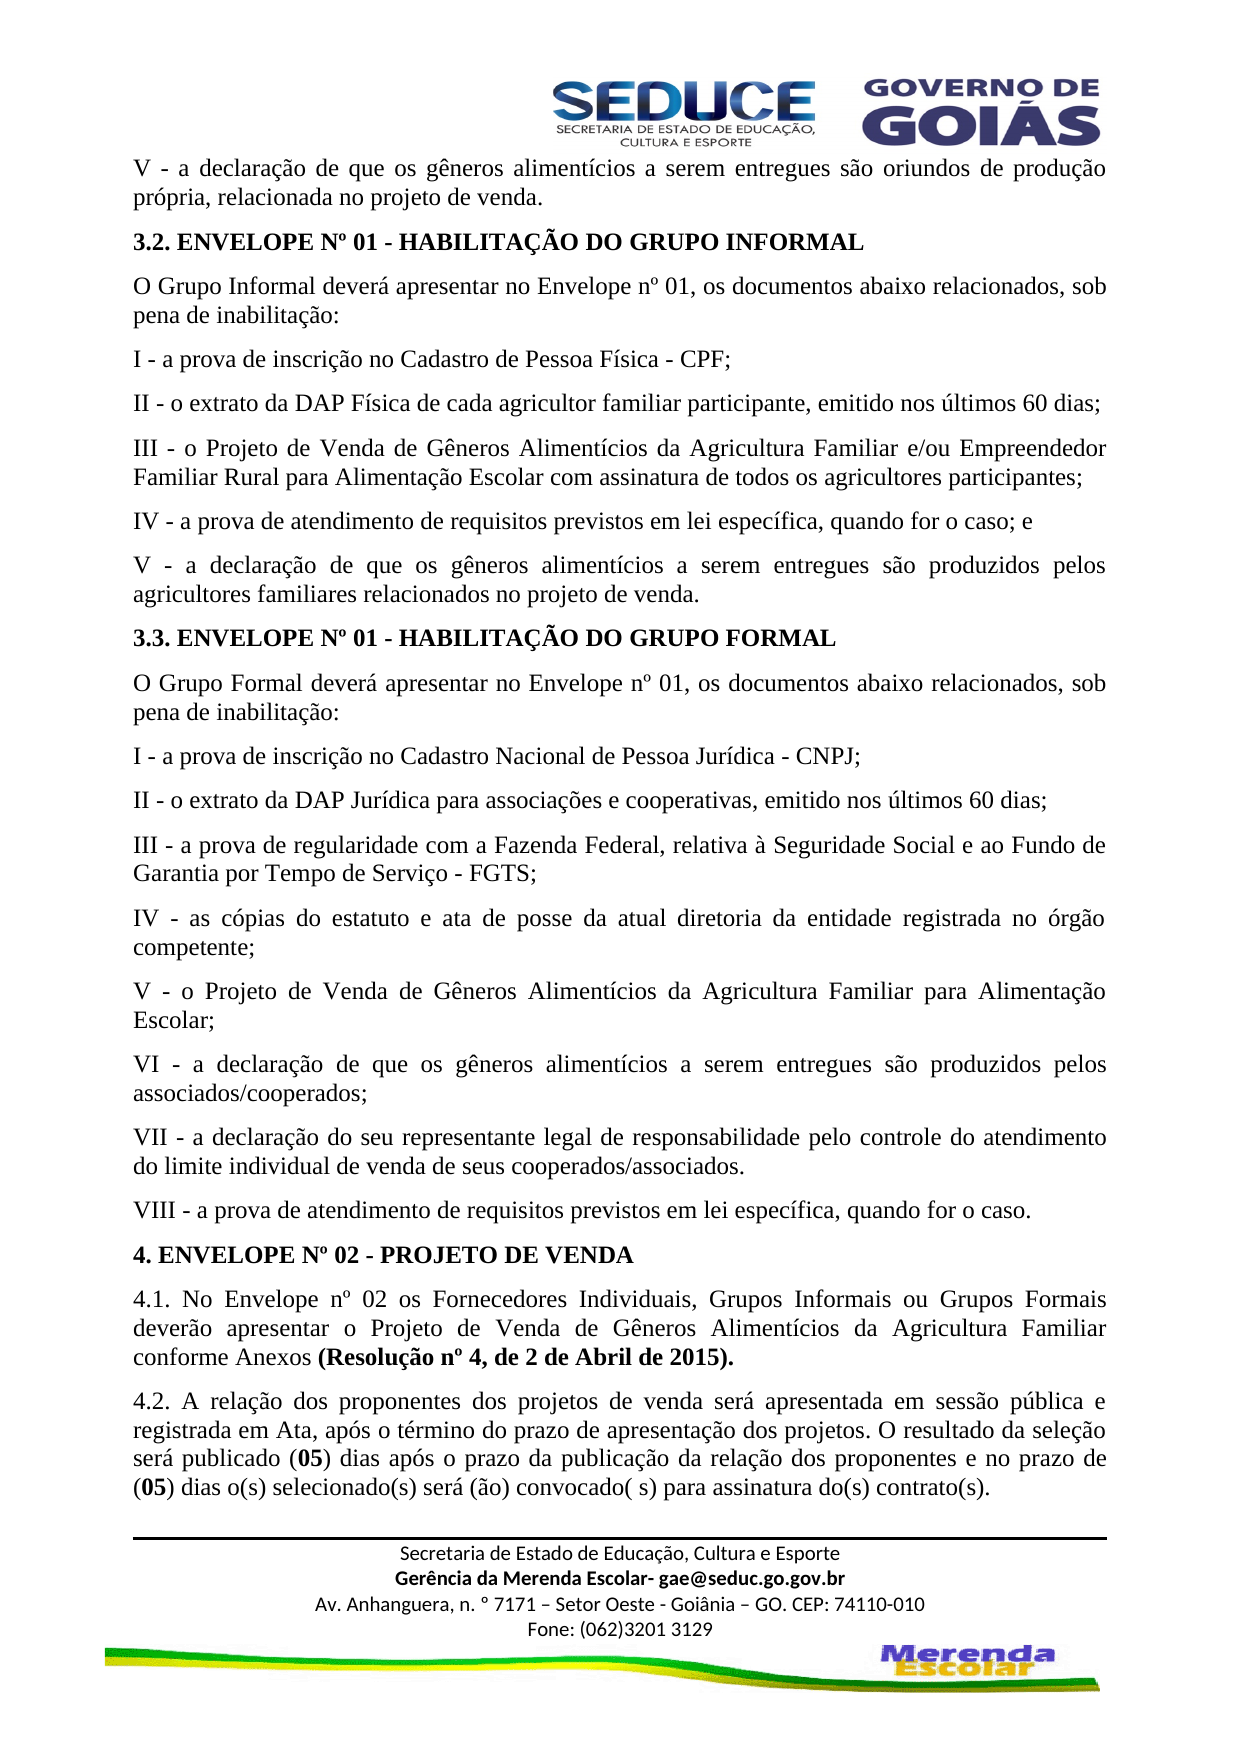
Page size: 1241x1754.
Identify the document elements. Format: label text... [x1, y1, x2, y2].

text II - o extrato da DAP Jurídica para associações e cooperativas, emitido nos últimos 60 dias; [133, 785, 1107, 814]
text 3.3. ENVELOPE Nº 01 - HABILITAÇÃO DO GRUPO FORMAL [133, 623, 1107, 652]
text 4.2. A relação dos proponentes dos projetos de venda será apresentada em sessão pública e registrada em Ata, após o término do prazo de apresentação dos projetos. O resultado da seleção será publicado (05) dias após o prazo da publicação da relação dos proponentes e no prazo de (05) dias o(s) selecionado(s) será (ão) convocado( s) para assinatura do(s) contrato(s). [133, 1386, 1107, 1501]
text I - a prova de inscrição no Cadastro de Pessoa Física - CPF; [133, 344, 1107, 373]
text O Grupo Formal deverá apresentar no Envelope nº 01, os documentos abaixo relacionados, sob pena de inabilitação: [133, 668, 1107, 725]
text I - a prova de inscrição no Cadastro Nacional de Pessoa Jurídica - CNPJ; [133, 741, 1107, 770]
text O Grupo Informal deverá apresentar no Envelope nº 01, os documentos abaixo relacionados, sob pena de inabilitação: [133, 271, 1107, 328]
text II - o extrato da DAP Física de cada agricultor familiar participante, emitido nos últimos 60 dias; [133, 388, 1107, 417]
text VII - a declaração do seu representante legal de responsabilidade pelo controle do atendimento do limite individual de venda de seus cooperados/associados. [133, 1122, 1107, 1180]
text 4.1. No Envelope nº 02 os Fornecedores Individuais, Grupos Informais ou Grupos Formais deverão apresentar o Projeto de Venda de Gêneros Alimentícios da Agricultura Familiar conforme Anexos (Resolução nº 4, de 2 de Abril de 2015). [133, 1284, 1107, 1370]
text VI - a declaração de que os gêneros alimentícios a serem entregues são produzidos pelos associados/cooperados; [133, 1049, 1107, 1107]
text VIII - a prova de atendimento de requisitos previstos em lei específica, quando for o caso. [133, 1195, 1107, 1224]
picture [552, 73, 1108, 154]
text 4. ENVELOPE Nº 02 - PROJETO DE VENDA [133, 1240, 1107, 1268]
text IV - as cópias do estatuto e ata de posse da atual diretoria da entidade registrada no órgão competente; [133, 903, 1107, 960]
text III - o Projeto de Venda de Gêneros Alimentícios da Agricultura Familiar e/ou Empreendedor Familiar Rural para Alimentação Escolar com assinatura de todos os agricultores participantes; [133, 433, 1107, 490]
text III - a prova de regularidade com a Fazenda Federal, relativa à Seguridade Social e ao Fundo de Garantia por Tempo de Serviço - FGTS; [133, 830, 1107, 887]
text V - a declaração de que os gêneros alimentícios a serem entregues são oriundos de produção própria, relacionada no projeto de venda. [133, 153, 1107, 211]
text V - a declaração de que os gêneros alimentícios a serem entregues são produzidos pelos agricultores familiares relacionados no projeto de venda. [133, 550, 1107, 608]
text IV - a prova de atendimento de requisitos previstos em lei específica, quando for o caso; e [133, 506, 1107, 535]
text 3.2. ENVELOPE Nº 01 - HABILITAÇÃO DO GRUPO INFORMAL [133, 227, 1107, 255]
text V - o Projeto de Venda de Gêneros Alimentícios da Agricultura Familiar para Alimentação Escolar; [133, 976, 1107, 1033]
